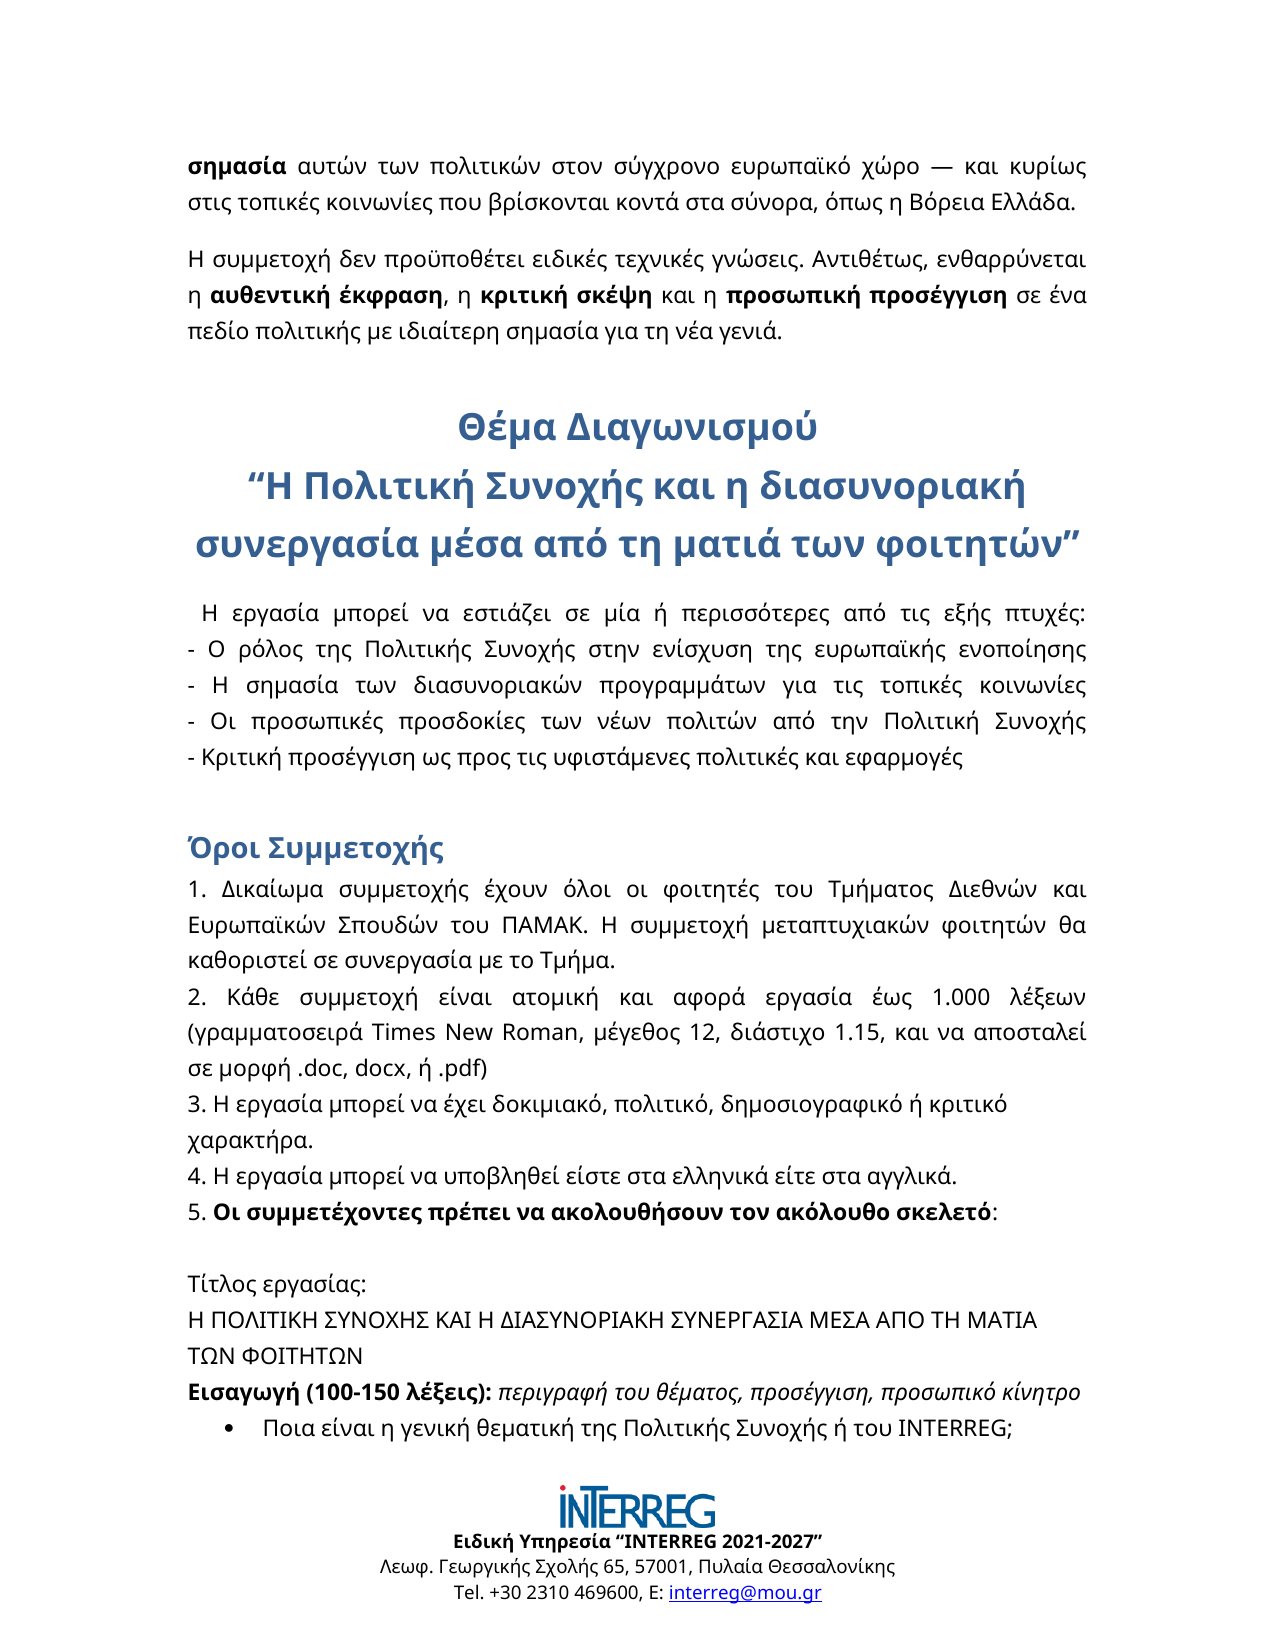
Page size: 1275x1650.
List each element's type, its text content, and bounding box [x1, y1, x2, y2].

list 5. Οι συμμετέχοντες πρέπει να ακολουθήσουν τον ακόλουθο σκελετό: [187, 1196, 1087, 1227]
list Η ΠΟΛΙΤΙΚΗ ΣΥΝΟΧΗΣ ΚΑΙ Η ΔΙΑΣΥΝΟΡΙΑΚΗ ΣΥΝΕΡΓΑΣΙΑ ΜΕΣΑ ΑΠΟ ΤΗ ΜΑΤΙΑ ΤΩΝ ΦΟΙΤΗΤΩΝ Εισαγωγή (100-150 λέξεις): περιγραφή του θέματος, προσέγγιση, προσωπικό κίνητρο [187, 1304, 1087, 1407]
text Η εργασία μπορεί να εστιάζει σε μία ή περισσότερες από τις εξής πτυχές: - Ο ρόλος της Πολιτικής Συνοχής στην ενίσχυση της ευρωπαϊκής ενοποίησης - Η σημασία των διασυνοριακών προγραμμάτων για τις τοπικές κοινωνίες - Οι προσωπικές προσδοκίες των νέων πολιτών από την Πολιτική Συνοχής - Κριτική προσέγγιση ως προς τις υφιστάμενες πολιτικές και εφαρμογές [187, 597, 1087, 772]
list 4. Η εργασία μπορεί να υποβληθεί είστε στα ελληνικά είτε στα αγγλικά. [187, 1160, 1087, 1191]
list Τίτλος εργασίας: [187, 1232, 1087, 1299]
list 1. Δικαίωμα συμμετοχής έχουν όλοι οι φοιτητές του Τμήματος Διεθνών και Ευρωπαϊκών Σπουδών του ΠΑΜΑΚ. Η συμμετοχή μεταπτυχιακών φοιτητών θα καθοριστεί σε συνεργασία με το Τμήμα. [187, 873, 1087, 976]
text Η συμμετοχή δεν προϋποθέτει ειδικές τεχνικές γνώσεις. Αντιθέτως, ενθαρρύνεται η αυθεντική έκφραση, η κριτική σκέψη και η προσωπική προσέγγιση σε ένα πεδίο πολιτικής με ιδιαίτερη σημασία για τη νέα γενιά. [187, 243, 1087, 346]
subtitle Θέμα Διαγωνισμού [187, 401, 1087, 452]
picture [560, 1485, 715, 1528]
list 3. Η εργασία μπορεί να έχει δοκιμιακό, πολιτικό, δημοσιογραφικό ή κριτικό χαρακτήρα. [187, 1088, 1087, 1155]
subtitle Όροι Συμμετοχής [187, 827, 1087, 867]
list 2. Κάθε συμμετοχή είναι ατομική και αφορά εργασία έως 1.000 λέξεων (γραμματοσειρά Times New Roman, μέγεθος 12, διάστιχο 1.15, και να αποσταλεί σε μορφή .doc, docx, ή .pdf) [187, 980, 1087, 1083]
list Ποια είναι η γενική θεματική της Πολιτικής Συνοχής ή του INTERREG; [225, 1412, 1087, 1443]
text “Η Πολιτική Συνοχής και η διασυνοριακή συνεργασία μέσα από τη ματιά των φοιτητών” [187, 459, 1087, 569]
